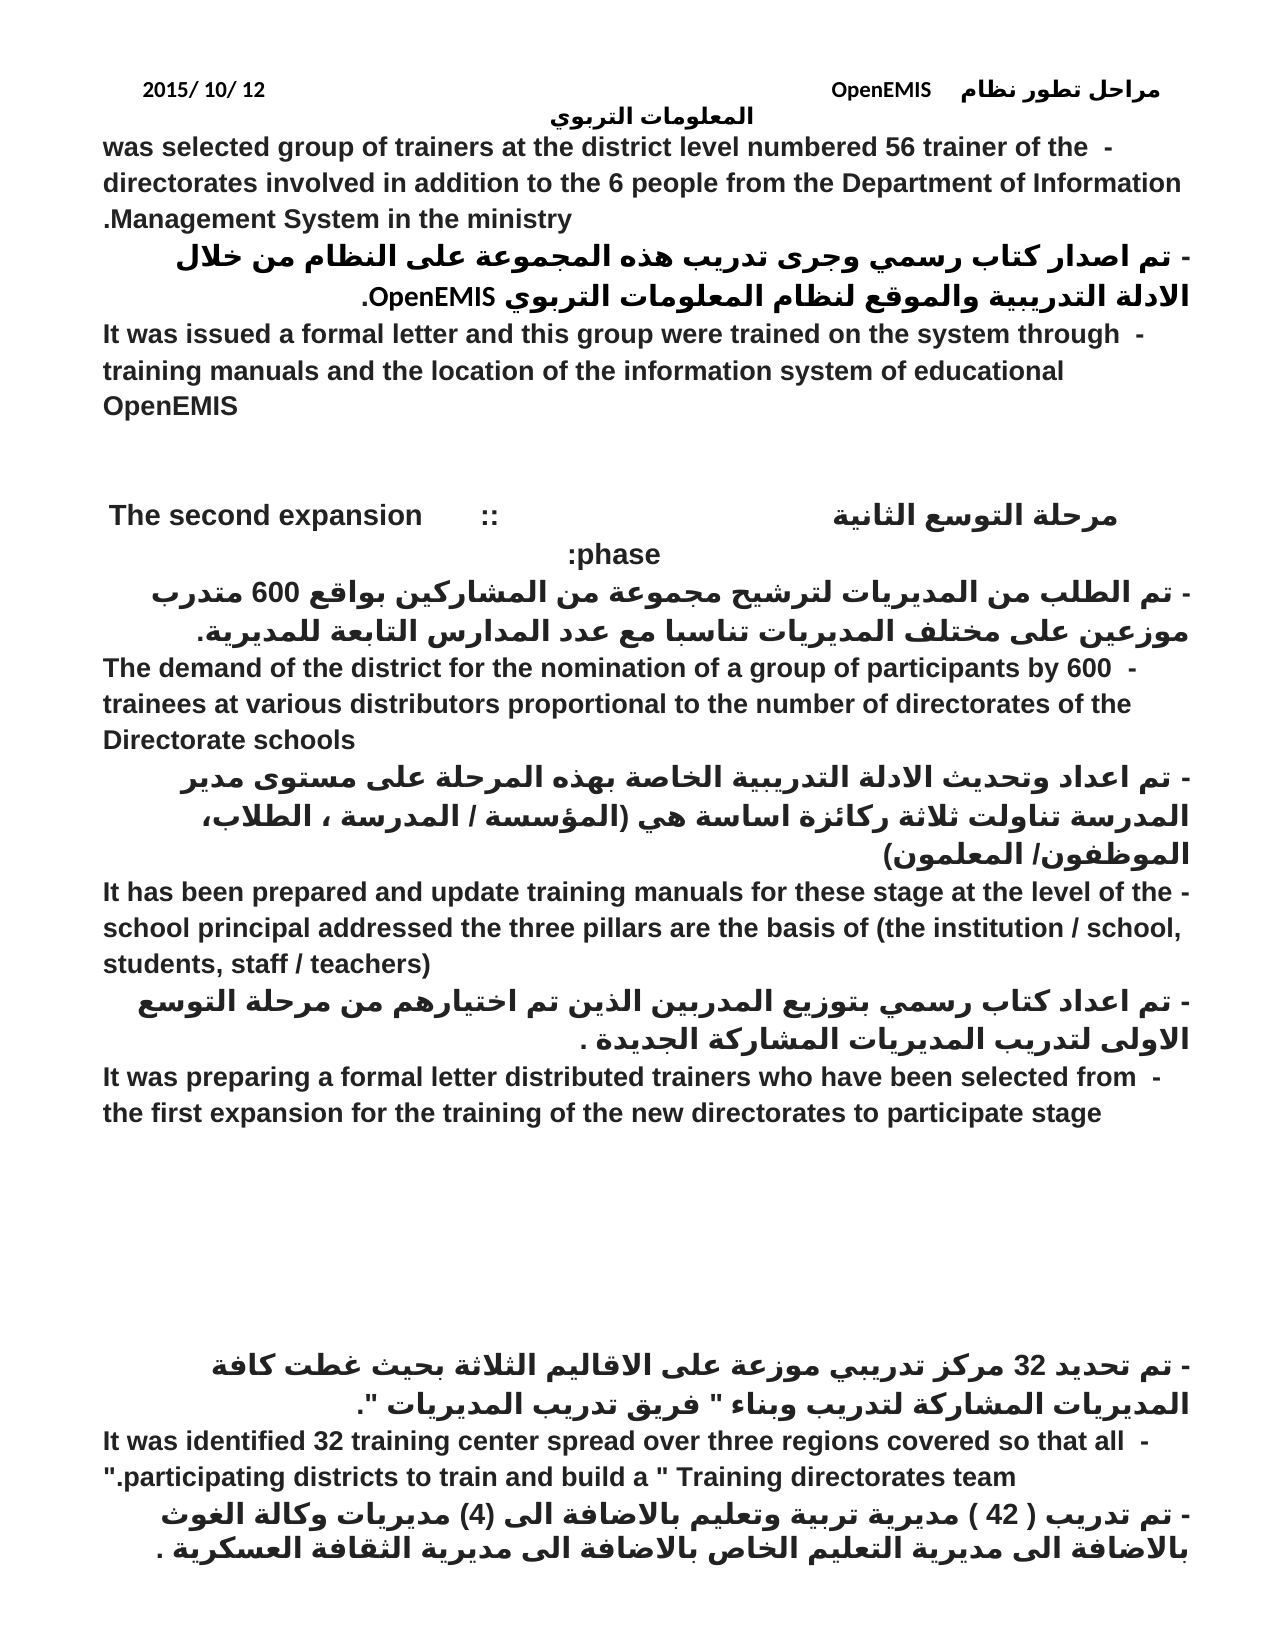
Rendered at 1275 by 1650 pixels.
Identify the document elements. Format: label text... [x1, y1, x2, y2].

list - The demand of the district for the nomination of a group of participants by 600 trainees at various distributors proportional to the number of directorates of the Directorate schools [103, 652, 1200, 756]
list - تم اعداد وتحديث الادلة التدريبية الخاصة بهذه المرحلة على مستوى مدير المدرسة تناولت ثلاثة ركائزة اساسة هي (المؤسسة / المدرسة ، الطلاب، الموظفون/ المعلمون) [103, 760, 1191, 871]
list - It has been prepared and update training manuals for these stage at the level of the school principal addressed the three pillars are the basis of (the institution / school, students, staff / teachers) [103, 876, 1191, 979]
list - It was preparing a formal letter distributed trainers who have been selected from the first expansion for the training of the new directorates to participate stage [103, 1061, 1191, 1128]
list - It was issued a formal letter and this group were trained on the system through training manuals and the location of the information system of educational OpenEMIS [103, 318, 1191, 422]
list مرحلة التوسع الثانية :: The second expansion phase: [103, 498, 1125, 570]
list - It was identified 32 training center spread over three regions covered so that all participating districts to train and build a " Training directorates team." [103, 1425, 1200, 1492]
list - تم تحديد 32 مركز تدريبي موزعة على الاقاليم الثلاثة بحيث غطت كافة المديريات المشاركة لتدريب وبناء " فريق تدريب المديريات ". [103, 1348, 1191, 1420]
list - was selected group of trainers at the district level numbered 56 trainer of the directorates involved in addition to the 6 people from the Department of Information Management System in the ministry. [103, 131, 1191, 234]
list - تم الطلب من المديريات لترشيح مجموعة من المشاركين بواقع 600 متدرب موزعين على مختلف المديريات تناسبا مع عدد المدارس التابعة للمديرية. [103, 575, 1191, 647]
list - تم تدريب ( 42 ) مديرية تربية وتعليم بالاضافة الى (4) مديريات وكالة الغوث بالاضافة الى مديرية التعليم الخاص بالاضافة الى مديرية الثقافة العسكرية . [103, 1497, 1191, 1564]
list - تم اصدار كتاب رسمي وجرى تدريب هذه المجموعة على النظام من خلال الادلة التدريبية والموقع لنظام المعلومات التربوي OpenEMIS. [103, 239, 1191, 313]
list - تم اعداد كتاب رسمي بتوزيع المدربين الذين تم اختيارهم من مرحلة التوسع الاولى لتدريب المديريات المشاركة الجديدة . [103, 984, 1191, 1056]
